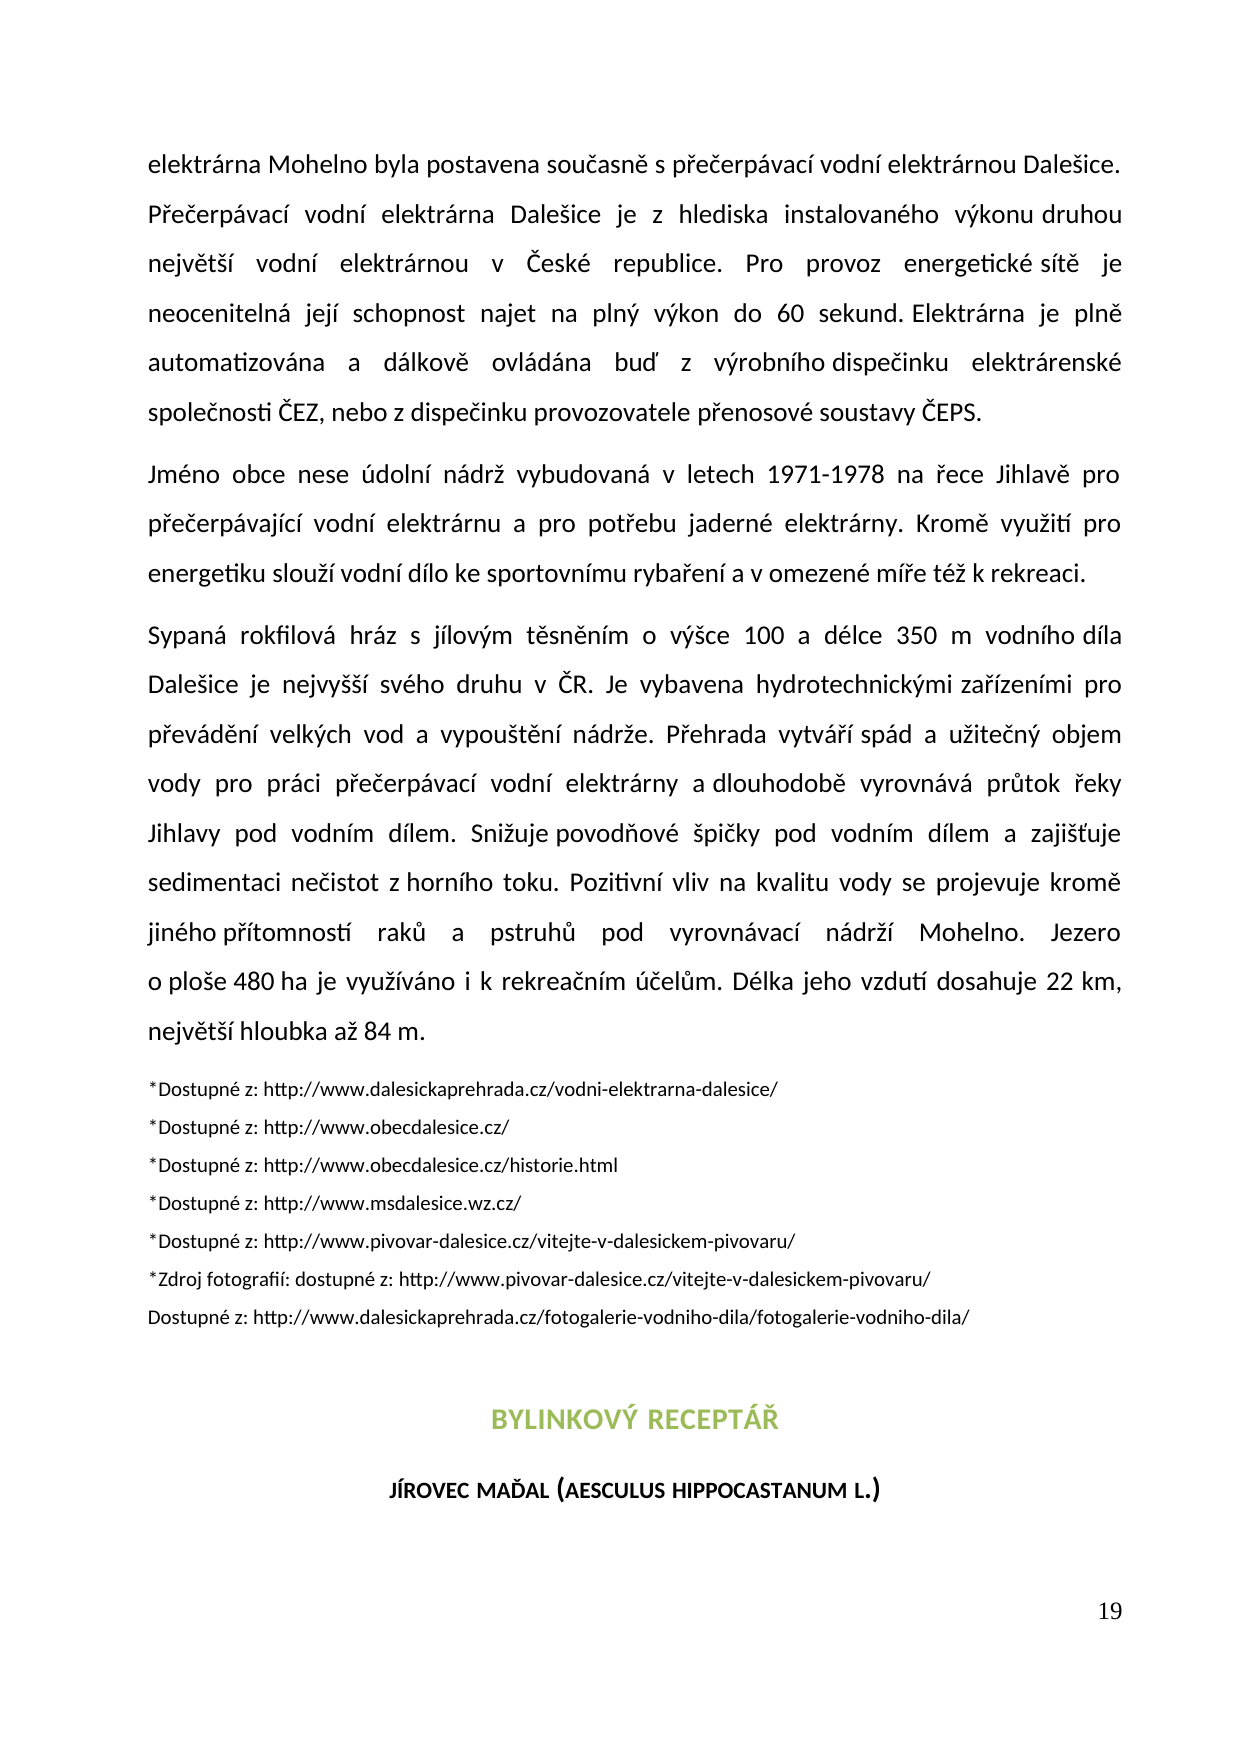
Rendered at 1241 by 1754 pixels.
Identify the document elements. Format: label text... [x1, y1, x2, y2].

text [148, 148, 1122, 428]
subtitle bylinkový receptář [148, 1393, 1122, 1438]
text *Dostupné z: http://www.dalesickaprehrada.cz/vodni-elektrarna-dalesice/ [148, 1076, 1122, 1101]
subtitle jírovec maďal (aesculus hippocastanum l.) [148, 1470, 1122, 1506]
text *Dostupné z: http://www.msdalesice.wz.cz/ [148, 1190, 1122, 1216]
text *Dostupné z: http://www.obecdalesice.cz/historie.html [148, 1152, 1122, 1177]
text Dostupné z: http://www.dalesickaprehrada.cz/fotogalerie-vodniho-dila/fotogalerie-vodniho-dila/ [148, 1304, 1122, 1330]
text *Zdroj fotografií: dostupné z: http://www.pivovar-dalesice.cz/vitejte-v-dalesickem-pivovaru/ [148, 1266, 1122, 1292]
text Sypaná rokfilová hráz s jílovým těsněním o výšce 100 a délce 350 m vodního díla Dalešice je nejvyšší svého druhu v ČR. Je vybavena hydrotechnickými zařízeními pro převádění velkých vod a vypouštění nádrže. Přehrada vytváří spád a užitečný objem vody pro práci přečerpávací vodní elektrárny a dlouhodobě vyrovnává průtok řeky Jihlavy pod vodním dílem. Snižuje povodňové špičky pod vodním dílem a zajišťuje sedimentaci nečistot z horního toku. Pozitivní vliv na kvalitu vody se projevuje kromě jiného přítomností raků a pstruhů pod vyrovnávací nádrží Mohelno. Jezero o ploše 480 ha je využíváno i k rekreačním účelům. Délka jeho vzdutí dosahuje 22 km, největší hloubka až 84 m. [148, 618, 1122, 1047]
text *Dostupné z: http://www.obecdalesice.cz/ [148, 1114, 1122, 1139]
text *Dostupné z: http://www.pivovar-dalesice.cz/vitejte-v-dalesickem-pivovaru/ [148, 1228, 1122, 1254]
text Jméno obce nese údolní nádrž vybudovaná v letech 1971-1978 na řece Jihlavě pro přečerpávající vodní elektrárnu a pro potřebu jaderné elektrárny. Kromě využití pro energetiku slouží vodní dílo ke sportovnímu rybaření a v omezené míře též k rekreaci. [148, 457, 1122, 589]
